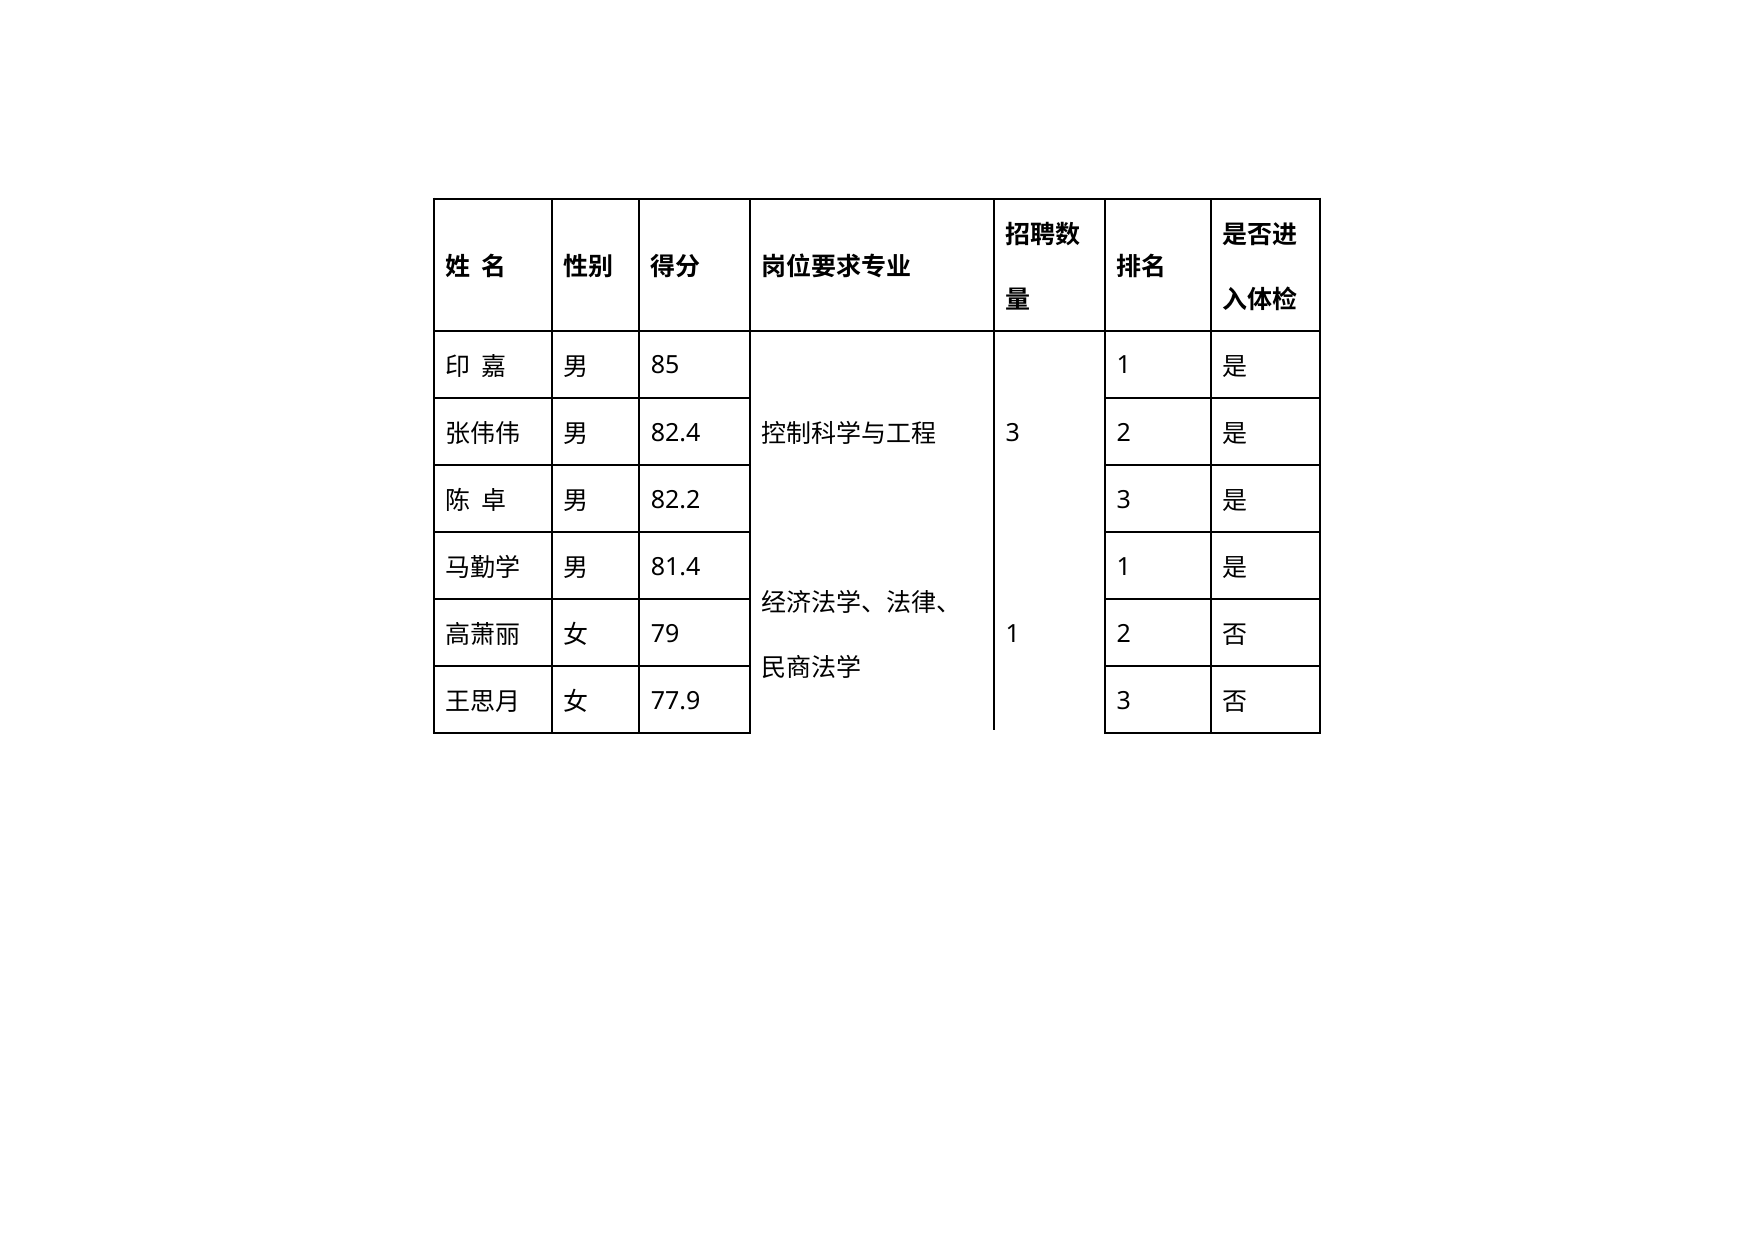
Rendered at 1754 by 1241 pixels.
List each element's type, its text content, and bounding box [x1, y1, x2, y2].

table_header 性别 [553, 200, 638, 330]
table_cell 3 [995, 332, 1104, 531]
table_cell 77.9 [640, 667, 749, 732]
table_cell 1 [1106, 332, 1210, 397]
table_header 是否进入体检 [1212, 200, 1319, 330]
table_cell 2 [1106, 399, 1210, 464]
table_cell 张伟伟 [435, 399, 551, 464]
table_cell 79 [640, 600, 749, 665]
table_cell 王思月 [435, 667, 551, 732]
table_cell 是 [1212, 332, 1319, 397]
table_cell 82.2 [640, 466, 749, 531]
table_cell 是 [1212, 533, 1319, 598]
table_cell 马勤学 [435, 533, 551, 598]
table_cell 男 [553, 332, 638, 397]
table_cell 印 嘉 [435, 332, 551, 397]
table_cell 男 [553, 533, 638, 598]
table_cell 高萧丽 [435, 600, 551, 665]
table_cell 1 [994, 531, 1104, 732]
table_header 岗位要求专业 [751, 200, 993, 330]
table_header 得分 [640, 200, 749, 330]
table_cell 是 [1212, 466, 1319, 531]
table_cell 男 [553, 399, 638, 464]
table_header 姓 名 [435, 200, 551, 330]
table_cell 85 [640, 332, 749, 397]
table_cell 否 [1212, 600, 1319, 665]
table_cell 3 [1106, 667, 1210, 732]
table_cell 2 [1106, 600, 1210, 665]
table_cell 82.4 [640, 399, 749, 464]
table_header 招聘数量 [995, 200, 1104, 330]
table_cell 3 [1106, 466, 1210, 531]
table_header 排名 [1106, 200, 1210, 330]
table_cell 控制科学与工程 [751, 332, 993, 531]
table_cell 经济法学、法律、民商法学 [751, 531, 994, 732]
table_cell 女 [553, 667, 638, 732]
table_cell 女 [553, 600, 638, 665]
table_cell 是 [1212, 399, 1319, 464]
table_cell 否 [1212, 667, 1319, 732]
table_cell 1 [1106, 533, 1210, 598]
table_cell 81.4 [640, 533, 749, 598]
table_cell 男 [553, 466, 638, 531]
table_cell 陈 卓 [435, 466, 551, 531]
